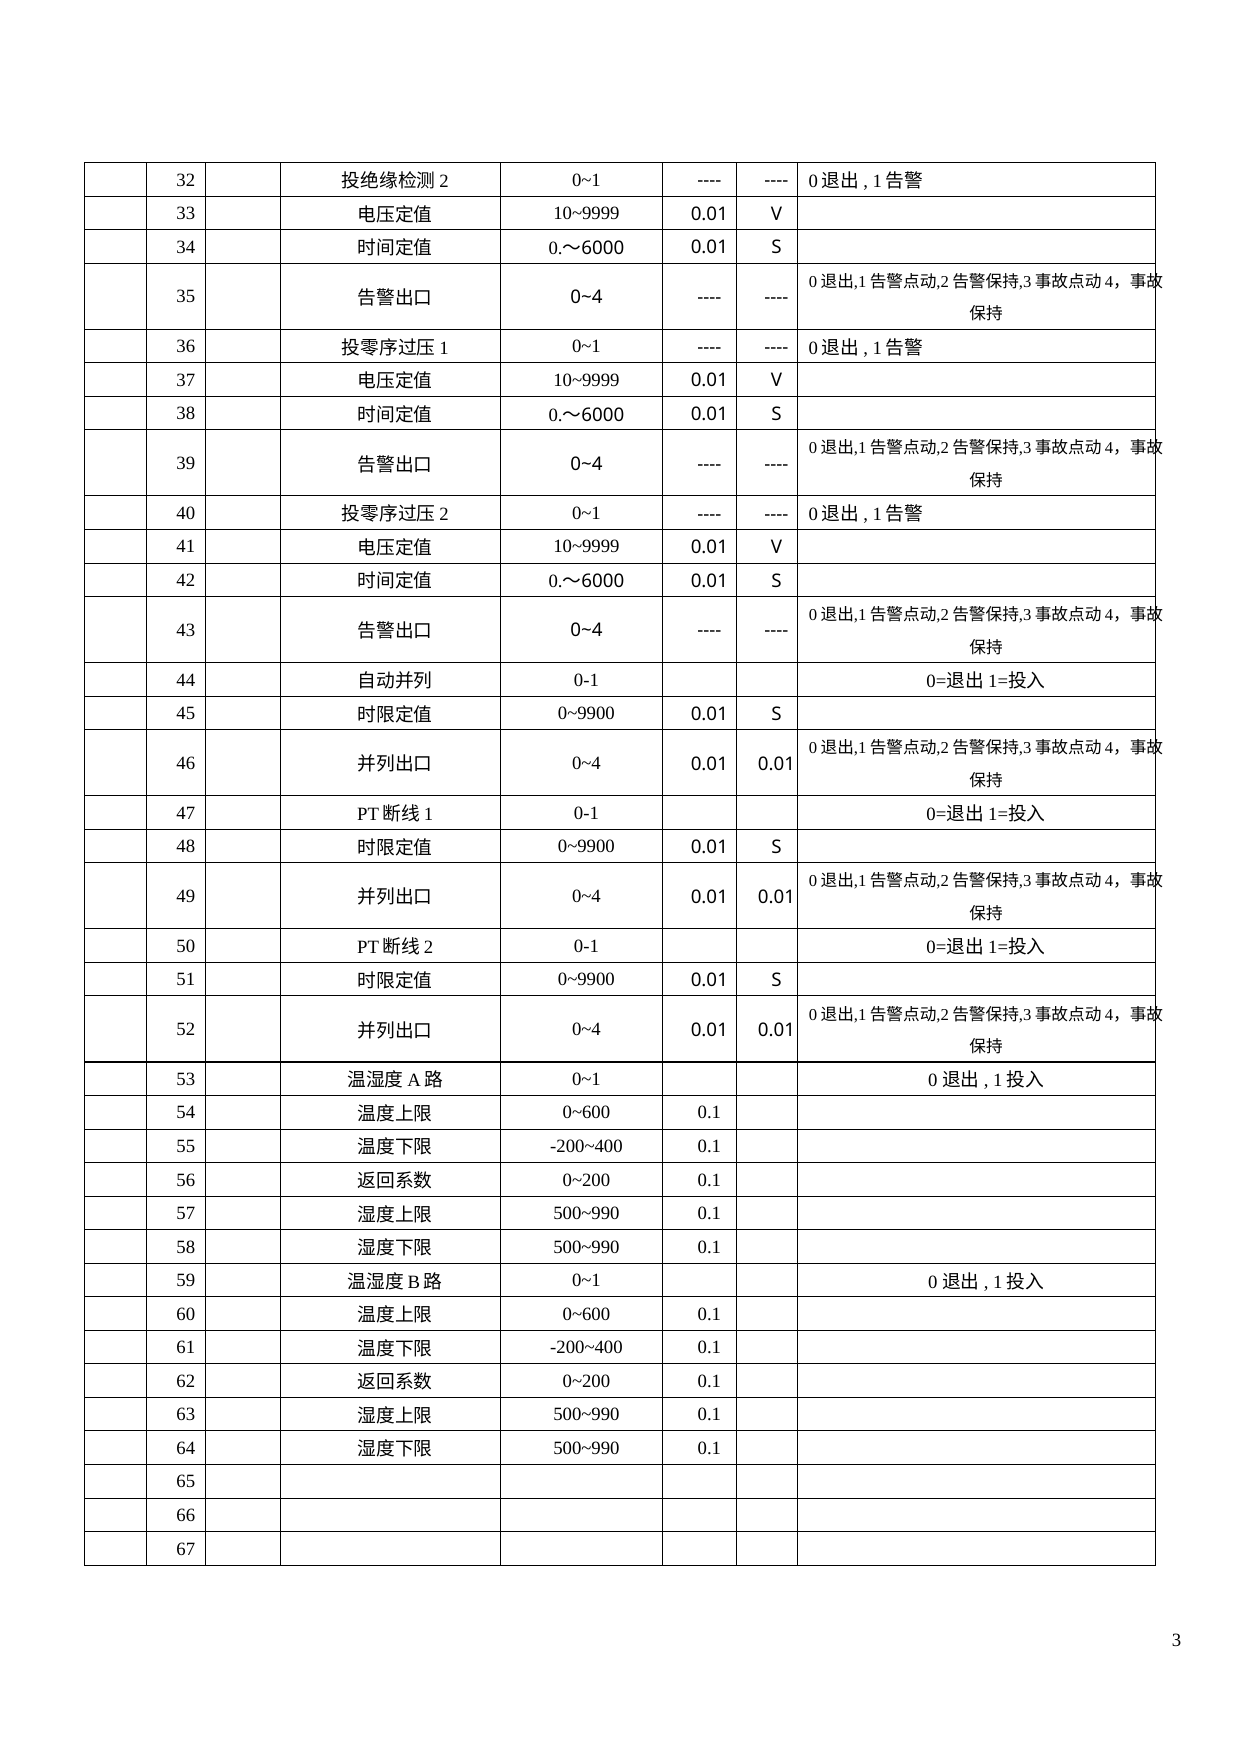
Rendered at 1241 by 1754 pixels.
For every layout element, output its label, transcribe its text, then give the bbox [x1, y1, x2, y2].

table_cell 湿度上限 [281, 1197, 500, 1229]
table_cell 67 [147, 1532, 205, 1564]
table_cell [798, 1197, 1155, 1229]
table_cell ---- [737, 330, 797, 362]
table_cell [206, 796, 280, 829]
table_cell 0.01 [663, 697, 736, 729]
table_cell 0~4 [501, 430, 662, 495]
table_cell [206, 663, 280, 696]
table_cell 0退出,1告警点动,2告警保持,3事故点动4，事故保持 [798, 597, 1155, 662]
table_cell 湿度下限 [281, 1431, 500, 1464]
table_cell 告警出口 [281, 597, 500, 662]
table_cell 0.1 [663, 1297, 736, 1330]
table_cell 0~1 [501, 496, 662, 529]
table_cell 并列出口 [281, 996, 500, 1061]
table_cell 62 [147, 1364, 205, 1397]
table_cell [85, 1364, 146, 1397]
table_cell 0退出,1告警点动,2告警保持,3事故点动4，事故保持 [798, 430, 1155, 495]
table_cell [737, 1532, 797, 1564]
table_cell 36 [147, 330, 205, 362]
table_cell 39 [147, 430, 205, 495]
table_cell ---- [663, 330, 736, 362]
table_cell [206, 197, 280, 229]
table_cell 50 [147, 929, 205, 962]
table_cell [206, 1130, 280, 1162]
table_cell [85, 1230, 146, 1263]
table_cell S [737, 697, 797, 729]
table_cell [737, 929, 797, 962]
table_cell [85, 697, 146, 729]
table_cell [206, 929, 280, 962]
table_cell [85, 1163, 146, 1196]
table_cell [85, 830, 146, 862]
table_cell 自动并列 [281, 663, 500, 696]
table_cell [85, 264, 146, 329]
table_cell 46 [147, 730, 205, 795]
table_cell 52 [147, 996, 205, 1061]
table_cell 0退出 , 1告警 [798, 330, 1155, 362]
table_cell 0.01 [663, 530, 736, 562]
table_cell 0.01 [663, 197, 736, 229]
table_cell 0退出,1告警点动,2告警保持,3事故点动4，事故保持 [798, 863, 1155, 928]
table_cell [206, 1465, 280, 1497]
table_cell 500~990 [501, 1230, 662, 1263]
table_cell [85, 1264, 146, 1296]
table_cell 0~1 [501, 1063, 662, 1095]
table_cell 0~1 [501, 330, 662, 362]
table_cell 0退出,1告警点动,2告警保持,3事故点动4，事故保持 [798, 264, 1155, 329]
table_cell ---- [663, 264, 736, 329]
table_cell 0.1 [663, 1398, 736, 1430]
table_cell 0退出 , 1告警 [798, 163, 1155, 196]
table_cell [281, 1532, 500, 1564]
table_cell [737, 1398, 797, 1430]
table_cell [798, 1331, 1155, 1363]
table_cell 41 [147, 530, 205, 562]
table_cell [737, 1465, 797, 1497]
table_cell [206, 363, 280, 396]
table_cell [85, 330, 146, 362]
table_cell 时限定值 [281, 963, 500, 995]
table_cell [663, 796, 736, 829]
table_cell 56 [147, 1163, 205, 1196]
table_cell [206, 1398, 280, 1430]
table_cell [798, 963, 1155, 995]
table_cell 0~4 [501, 996, 662, 1061]
table_cell [737, 1197, 797, 1229]
table_cell 38 [147, 397, 205, 429]
table_cell 时限定值 [281, 697, 500, 729]
table_cell [206, 597, 280, 662]
table_cell [206, 397, 280, 429]
table_cell 0.1 [663, 1331, 736, 1363]
table_cell 10~9999 [501, 363, 662, 396]
table_cell S [737, 963, 797, 995]
table_cell 49 [147, 863, 205, 928]
table_cell 时间定值 [281, 230, 500, 263]
table_cell [798, 1230, 1155, 1263]
table_cell [85, 730, 146, 795]
table_cell 0.1 [663, 1096, 736, 1128]
table_cell 0.1 [663, 1230, 736, 1263]
table_cell [737, 663, 797, 696]
table_cell [206, 1431, 280, 1464]
table_cell 0=退出 1=投入 [798, 929, 1155, 962]
table_cell [663, 929, 736, 962]
table_cell 66 [147, 1499, 205, 1531]
table_cell [206, 163, 280, 196]
table_cell [85, 496, 146, 529]
table_cell [206, 330, 280, 362]
table_cell [798, 1532, 1155, 1564]
table_cell [85, 1130, 146, 1162]
table_cell 投零序过压2 [281, 496, 500, 529]
table_cell [206, 1197, 280, 1229]
table_cell 0退出 , 1告警 [798, 496, 1155, 529]
table_cell 0~4 [501, 264, 662, 329]
table_cell [206, 1297, 280, 1330]
table_cell [501, 1465, 662, 1497]
table_cell 45 [147, 697, 205, 729]
table_cell 0.01 [663, 963, 736, 995]
table_cell 33 [147, 197, 205, 229]
table_cell 湿度下限 [281, 1230, 500, 1263]
table_cell 电压定值 [281, 197, 500, 229]
table_cell PT断线1 [281, 796, 500, 829]
table_cell 0~4 [501, 597, 662, 662]
table_cell [85, 1431, 146, 1464]
table_cell [206, 1264, 280, 1296]
table_cell 0.01 [663, 363, 736, 396]
table_cell 32 [147, 163, 205, 196]
table_cell 0~1 [501, 1264, 662, 1296]
table_cell [206, 730, 280, 795]
table_cell 51 [147, 963, 205, 995]
table_cell 0退出,1告警点动,2告警保持,3事故点动4，事故保持 [798, 996, 1155, 1061]
table_cell 500~990 [501, 1431, 662, 1464]
table_cell [85, 796, 146, 829]
table_cell 0.01 [663, 397, 736, 429]
table_cell [206, 264, 280, 329]
table_cell 0-1 [501, 929, 662, 962]
table_cell ---- [737, 597, 797, 662]
table_cell [501, 1499, 662, 1531]
table_cell 返回系数 [281, 1163, 500, 1196]
table_cell [663, 1532, 736, 1564]
table_cell [206, 1499, 280, 1531]
table_cell [798, 1364, 1155, 1397]
table_cell V [737, 530, 797, 562]
table_cell 47 [147, 796, 205, 829]
table_cell V [737, 363, 797, 396]
table_cell 0.01 [663, 863, 736, 928]
table_cell 0.01 [737, 863, 797, 928]
table_cell 0.01 [663, 564, 736, 596]
table_cell [798, 530, 1155, 562]
table_cell [206, 1331, 280, 1363]
table_cell [501, 1532, 662, 1564]
table_cell 0.1 [663, 1197, 736, 1229]
table_cell [737, 1096, 797, 1128]
table_cell 43 [147, 597, 205, 662]
table_cell 0-1 [501, 796, 662, 829]
table_cell [737, 1364, 797, 1397]
table_cell [206, 230, 280, 263]
table_cell [206, 1096, 280, 1128]
table_cell 0.01 [663, 230, 736, 263]
table_cell 0~600 [501, 1297, 662, 1330]
table_cell [85, 1532, 146, 1564]
table_cell [737, 1163, 797, 1196]
table_cell [737, 1264, 797, 1296]
table_cell [85, 1096, 146, 1128]
table_cell [85, 1331, 146, 1363]
table_cell S [737, 564, 797, 596]
table_cell ---- [737, 496, 797, 529]
table_cell 并列出口 [281, 730, 500, 795]
table_cell [85, 1398, 146, 1430]
table_cell [206, 697, 280, 729]
table_cell 电压定值 [281, 363, 500, 396]
table_cell 0.～6000 [501, 397, 662, 429]
table_cell [281, 1499, 500, 1531]
table_cell 温度下限 [281, 1130, 500, 1162]
table_cell 温度上限 [281, 1096, 500, 1128]
table_cell [206, 1364, 280, 1397]
table_cell 37 [147, 363, 205, 396]
table_cell [281, 1465, 500, 1497]
table_cell 55 [147, 1130, 205, 1162]
table_cell [85, 230, 146, 263]
table_cell [206, 564, 280, 596]
table_cell [798, 1465, 1155, 1497]
table_cell [85, 963, 146, 995]
table_cell 温度下限 [281, 1331, 500, 1363]
table_cell 0 退出 , 1投入 [798, 1063, 1155, 1095]
table_cell [798, 363, 1155, 396]
table_cell 0~4 [501, 730, 662, 795]
table_cell 0 退出 , 1投入 [798, 1264, 1155, 1296]
table_cell [206, 963, 280, 995]
table_cell [206, 996, 280, 1061]
table_cell 34 [147, 230, 205, 263]
table_cell 0.1 [663, 1431, 736, 1464]
table_cell [85, 363, 146, 396]
table_cell 时间定值 [281, 397, 500, 429]
table_cell [798, 1398, 1155, 1430]
table_cell 0.01 [663, 996, 736, 1061]
table_cell 0~200 [501, 1364, 662, 1397]
table_cell 0退出,1告警点动,2告警保持,3事故点动4，事故保持 [798, 730, 1155, 795]
table_cell [737, 1331, 797, 1363]
table_cell 64 [147, 1431, 205, 1464]
table_cell 告警出口 [281, 264, 500, 329]
table_cell 48 [147, 830, 205, 862]
table_cell [206, 1230, 280, 1263]
table_cell [737, 1499, 797, 1531]
table_cell [798, 197, 1155, 229]
table_cell 0~200 [501, 1163, 662, 1196]
table_cell [798, 1163, 1155, 1196]
table_cell [206, 496, 280, 529]
table_cell [663, 1499, 736, 1531]
table_cell [663, 1264, 736, 1296]
table_cell 0~1 [501, 163, 662, 196]
table_cell [206, 863, 280, 928]
table_cell [737, 1130, 797, 1162]
table_cell S [737, 230, 797, 263]
table_cell ---- [663, 163, 736, 196]
table_cell [798, 230, 1155, 263]
table_cell [85, 1063, 146, 1095]
table_cell [798, 1096, 1155, 1128]
table_cell 0-1 [501, 663, 662, 696]
table_cell 35 [147, 264, 205, 329]
table_cell -200~400 [501, 1331, 662, 1363]
table_cell [85, 1297, 146, 1330]
table_cell 0~600 [501, 1096, 662, 1128]
table_cell [663, 1063, 736, 1095]
table_cell [798, 1130, 1155, 1162]
table_cell [798, 1297, 1155, 1330]
table_cell 10~9999 [501, 197, 662, 229]
table_cell [798, 564, 1155, 596]
table_cell [206, 1063, 280, 1095]
table_cell [737, 1230, 797, 1263]
table_cell [85, 430, 146, 495]
table_cell [85, 663, 146, 696]
table_cell 0.01 [663, 830, 736, 862]
table_cell ---- [663, 597, 736, 662]
table_cell [85, 1465, 146, 1497]
table_cell [663, 1465, 736, 1497]
table_cell [798, 697, 1155, 729]
table_cell [737, 796, 797, 829]
table_cell 500~990 [501, 1398, 662, 1430]
table_cell 湿度上限 [281, 1398, 500, 1430]
table_cell 投零序过压1 [281, 330, 500, 362]
table_cell 时限定值 [281, 830, 500, 862]
table_cell PT断线2 [281, 929, 500, 962]
table_cell 温湿度A路 [281, 1063, 500, 1095]
table_cell [85, 597, 146, 662]
table_cell 告警出口 [281, 430, 500, 495]
table_cell [663, 663, 736, 696]
table_cell 时间定值 [281, 564, 500, 596]
table_cell [85, 1197, 146, 1229]
table_cell [85, 530, 146, 562]
table_cell [85, 564, 146, 596]
table_cell [737, 1431, 797, 1464]
table_cell 返回系数 [281, 1364, 500, 1397]
table_cell 0~4 [501, 863, 662, 928]
table_cell 58 [147, 1230, 205, 1263]
table_cell [85, 197, 146, 229]
table_cell 0.1 [663, 1130, 736, 1162]
table_cell 0~9900 [501, 830, 662, 862]
table_cell 40 [147, 496, 205, 529]
table_cell 0.01 [663, 730, 736, 795]
table_cell 0=退出 1=投入 [798, 663, 1155, 696]
table_cell [85, 163, 146, 196]
table_cell 42 [147, 564, 205, 596]
table_cell ---- [737, 163, 797, 196]
table_cell [206, 430, 280, 495]
table_cell 温湿度B路 [281, 1264, 500, 1296]
table_cell 投绝缘检测2 [281, 163, 500, 196]
table_cell 500~990 [501, 1197, 662, 1229]
table_cell 0.1 [663, 1163, 736, 1196]
table_cell [85, 929, 146, 962]
table_cell 0.～6000 [501, 230, 662, 263]
table_cell [798, 1499, 1155, 1531]
table_cell 0.1 [663, 1364, 736, 1397]
table_cell 0.01 [737, 730, 797, 795]
table_cell ---- [737, 264, 797, 329]
table_cell ---- [663, 430, 736, 495]
table_cell S [737, 397, 797, 429]
table_cell [206, 830, 280, 862]
table_cell 59 [147, 1264, 205, 1296]
table_cell [85, 397, 146, 429]
table_cell 0~9900 [501, 963, 662, 995]
table_cell [85, 863, 146, 928]
table_cell ---- [663, 496, 736, 529]
table_cell 44 [147, 663, 205, 696]
table_cell 61 [147, 1331, 205, 1363]
table_cell 60 [147, 1297, 205, 1330]
table_cell [798, 830, 1155, 862]
table_cell 0.～6000 [501, 564, 662, 596]
table_cell [85, 996, 146, 1061]
table_cell 54 [147, 1096, 205, 1128]
table_cell -200~400 [501, 1130, 662, 1162]
table_cell V [737, 197, 797, 229]
table_cell [206, 530, 280, 562]
table_cell [737, 1063, 797, 1095]
table_cell ---- [737, 430, 797, 495]
table_cell 温度上限 [281, 1297, 500, 1330]
table_cell S [737, 830, 797, 862]
table_cell 65 [147, 1465, 205, 1497]
table_cell 57 [147, 1197, 205, 1229]
table_cell 53 [147, 1063, 205, 1095]
table_cell 电压定值 [281, 530, 500, 562]
table_cell 并列出口 [281, 863, 500, 928]
table_cell 0.01 [737, 996, 797, 1061]
table_cell 63 [147, 1398, 205, 1430]
table_cell 0~9900 [501, 697, 662, 729]
table_cell [798, 1431, 1155, 1464]
table_cell [798, 397, 1155, 429]
table_cell [206, 1163, 280, 1196]
table_cell 10~9999 [501, 530, 662, 562]
table_cell [85, 1499, 146, 1531]
table_cell [737, 1297, 797, 1330]
table_cell [206, 1532, 280, 1564]
table_cell 0=退出 1=投入 [798, 796, 1155, 829]
